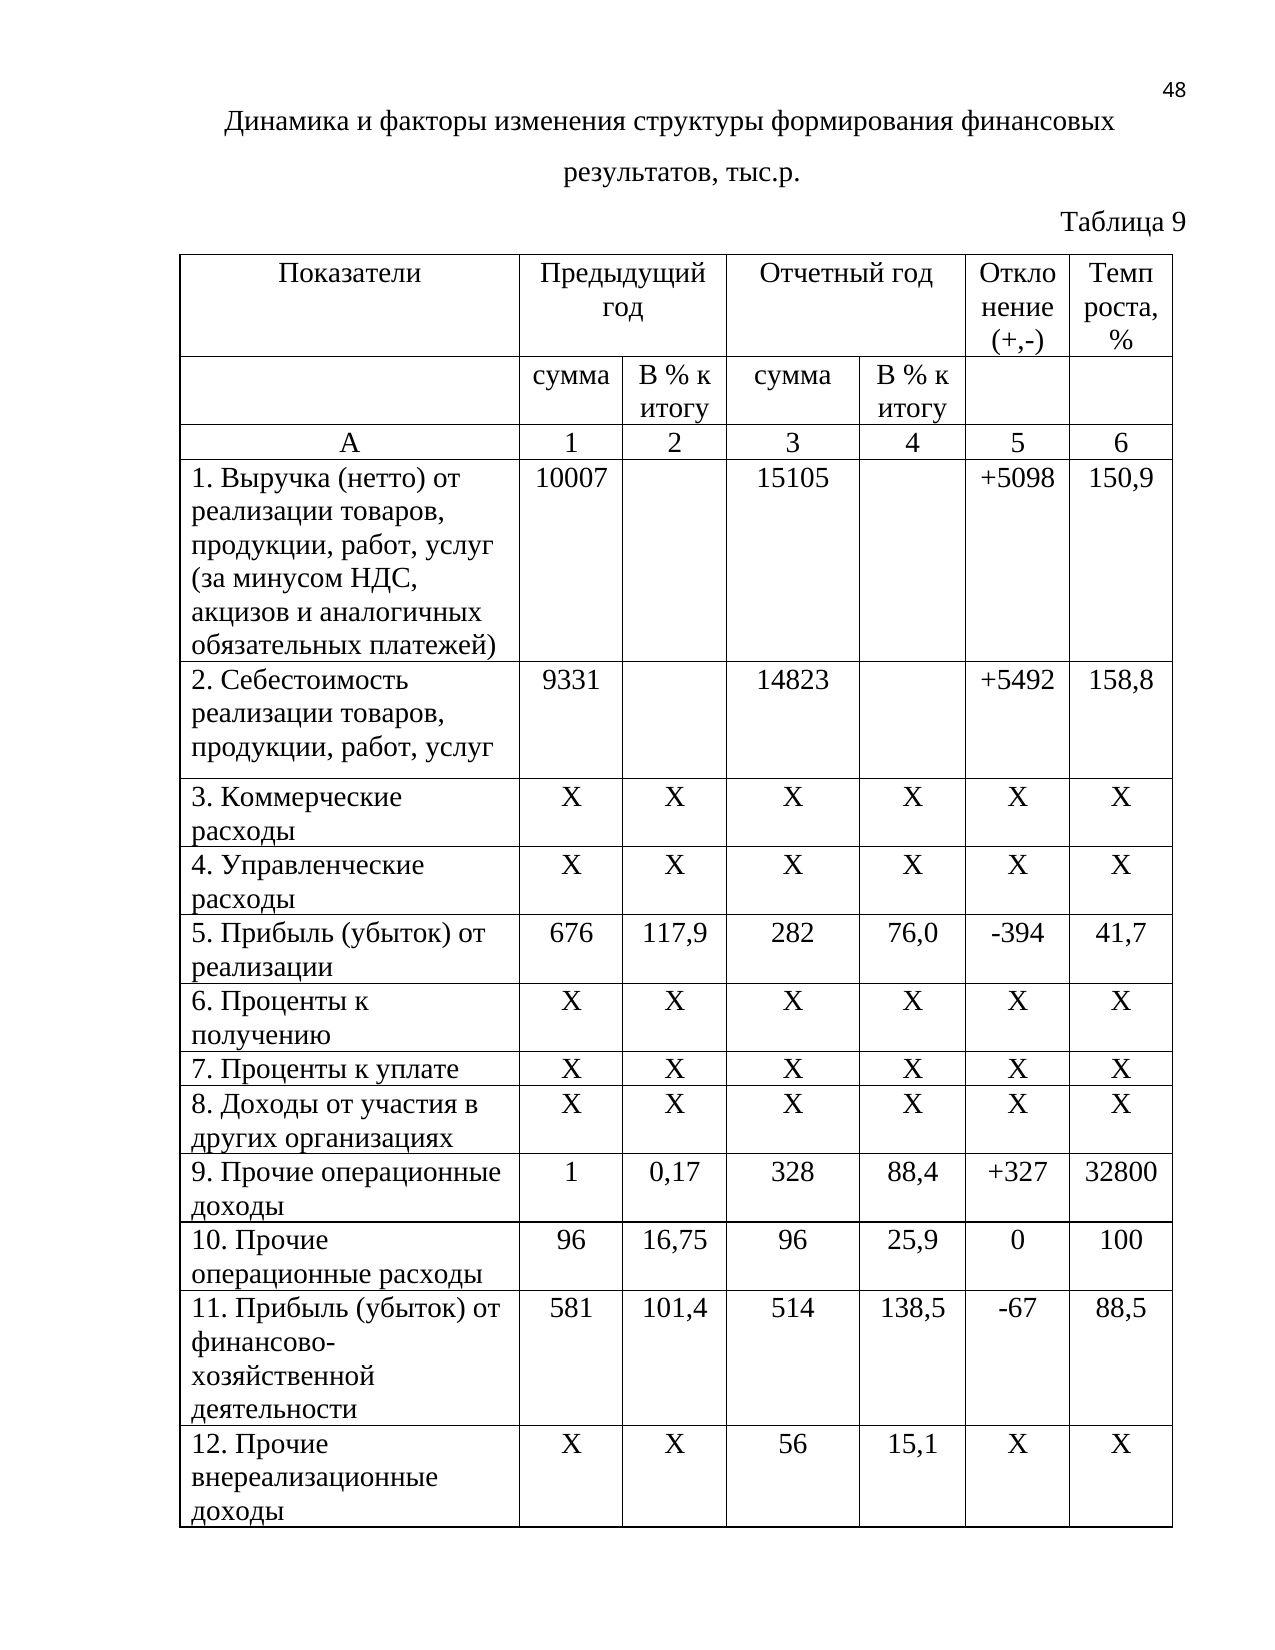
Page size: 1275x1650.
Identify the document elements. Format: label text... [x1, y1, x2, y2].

text Динамика и факторы изменения структуры формирования финансовых результатов, тыс.р. [177, 103, 1186, 187]
table_cell X [966, 1052, 1069, 1085]
table_cell 6 [1070, 425, 1172, 459]
table_cell 15,1 [860, 1426, 965, 1526]
table_cell X [520, 1086, 622, 1153]
table_cell X [727, 779, 859, 846]
table_cell X [623, 847, 726, 914]
table_cell 56 [727, 1426, 859, 1526]
table_cell 101,4 [623, 1291, 726, 1425]
table_cell 0 [966, 1223, 1069, 1289]
table_cell 1. Выручка (нетто) от реализации товаров, продукции, работ, услуг (за минусом НДС, акцизов и аналогичных обязательных платежей) [181, 460, 519, 661]
table_cell X [1070, 847, 1172, 914]
table_cell X [966, 779, 1069, 846]
table_cell Х [860, 1086, 965, 1153]
table_cell +5492 [966, 662, 1069, 778]
table_cell X [1070, 1086, 1172, 1153]
table_cell Х [727, 1086, 859, 1153]
table_cell X [520, 847, 622, 914]
table_cell Х [623, 779, 726, 846]
table_cell 4. Управленческие расходы [181, 847, 519, 914]
table_cell X [860, 984, 965, 1051]
table_cell 581 [520, 1291, 622, 1425]
table_cell 150,9 [1070, 460, 1172, 661]
table_cell 10. Прочие операционные расходы [181, 1223, 519, 1289]
table_cell 15105 [727, 460, 859, 661]
table_cell 0,17 [623, 1154, 726, 1221]
table_cell 9331 [520, 662, 622, 778]
table_cell 2 [623, 425, 726, 459]
table_cell 2. Себестоимость реализации товаров, продукции, работ, услуг [181, 662, 519, 778]
table_cell 282 [727, 915, 859, 982]
table_cell А [181, 425, 519, 459]
table_cell 10007 [520, 460, 622, 661]
table_cell 328 [727, 1154, 859, 1221]
table_cell [623, 460, 726, 661]
table_cell Х [860, 1052, 965, 1085]
table_cell 676 [520, 915, 622, 982]
table_cell Х [727, 847, 859, 914]
table_header Отчетный год [727, 255, 965, 356]
table_cell X [520, 779, 622, 846]
table_cell X [1070, 1426, 1172, 1526]
table_cell [623, 662, 726, 778]
table_cell Х [860, 779, 965, 846]
table_cell В % к итогу [860, 357, 965, 424]
table_cell Х [623, 1086, 726, 1153]
table_cell +327 [966, 1154, 1069, 1221]
table_header Темп роста, % [1070, 255, 1172, 356]
table_cell [181, 357, 519, 424]
table_cell 138,5 [860, 1291, 965, 1425]
table_cell -394 [966, 915, 1069, 982]
table_cell Х [623, 1426, 726, 1526]
table_cell В % к итогу [623, 357, 726, 424]
table_cell 5. Прибыль (убыток) от реализации [181, 915, 519, 982]
table_cell 14823 [727, 662, 859, 778]
table_cell сумма [727, 357, 859, 424]
table_cell 117,9 [623, 915, 726, 982]
table_cell X [623, 1052, 726, 1085]
table_cell [966, 357, 1069, 424]
table_cell 3 [727, 425, 859, 459]
table_cell 158,8 [1070, 662, 1172, 778]
table_cell X [623, 984, 726, 1051]
table_cell сумма [520, 357, 622, 424]
table_cell 25,9 [860, 1223, 965, 1289]
table_cell 8. Доходы от участия в других организациях [181, 1086, 519, 1153]
table_cell Х [1070, 1052, 1172, 1085]
table_cell X [520, 1426, 622, 1526]
table_cell X [966, 1426, 1069, 1526]
table_cell X [860, 847, 965, 914]
table_header Показатели [181, 255, 519, 356]
table_cell 3. Коммерческие расходы [181, 779, 519, 846]
table_cell 76,0 [860, 915, 965, 982]
table_cell X [966, 847, 1069, 914]
table_cell 5 [966, 425, 1069, 459]
text Таблица 9 [177, 204, 1186, 238]
table_cell 88,5 [1070, 1291, 1172, 1425]
table_cell 1 [520, 1154, 622, 1221]
table_cell 88,4 [860, 1154, 965, 1221]
table_cell 514 [727, 1291, 859, 1425]
table_cell 41,7 [1070, 915, 1172, 982]
table_cell 11. Прибыль (убыток) от финансово-хозяйственной деятельности [181, 1291, 519, 1425]
table_cell [860, 460, 965, 661]
table_cell X [727, 1052, 859, 1085]
table_header Предыдущий год [520, 255, 726, 356]
table_cell X [727, 984, 859, 1051]
table_cell X [520, 984, 622, 1051]
table_cell X [966, 984, 1069, 1051]
table_cell X [1070, 779, 1172, 846]
table_cell X [520, 1052, 622, 1085]
table_cell [1070, 357, 1172, 424]
table_cell 100 [1070, 1223, 1172, 1289]
table_cell X [1070, 984, 1172, 1051]
table_cell 12. Прочие внереализационные доходы [181, 1426, 519, 1526]
table_cell 9. Прочие операционные доходы [181, 1154, 519, 1221]
table_cell [860, 662, 965, 778]
table_cell 1 [520, 425, 622, 459]
table_cell +5098 [966, 460, 1069, 661]
table_cell -67 [966, 1291, 1069, 1425]
table_cell 96 [520, 1223, 622, 1289]
table_header Отклонение (+,-) [966, 255, 1069, 356]
table_cell 96 [727, 1223, 859, 1289]
table_cell 7. Проценты к уплате [181, 1052, 519, 1085]
table_cell 32800 [1070, 1154, 1172, 1221]
table_cell 6. Проценты к получению [181, 984, 519, 1051]
table_cell 16,75 [623, 1223, 726, 1289]
table_cell 4 [860, 425, 965, 459]
table_cell Х [966, 1086, 1069, 1153]
